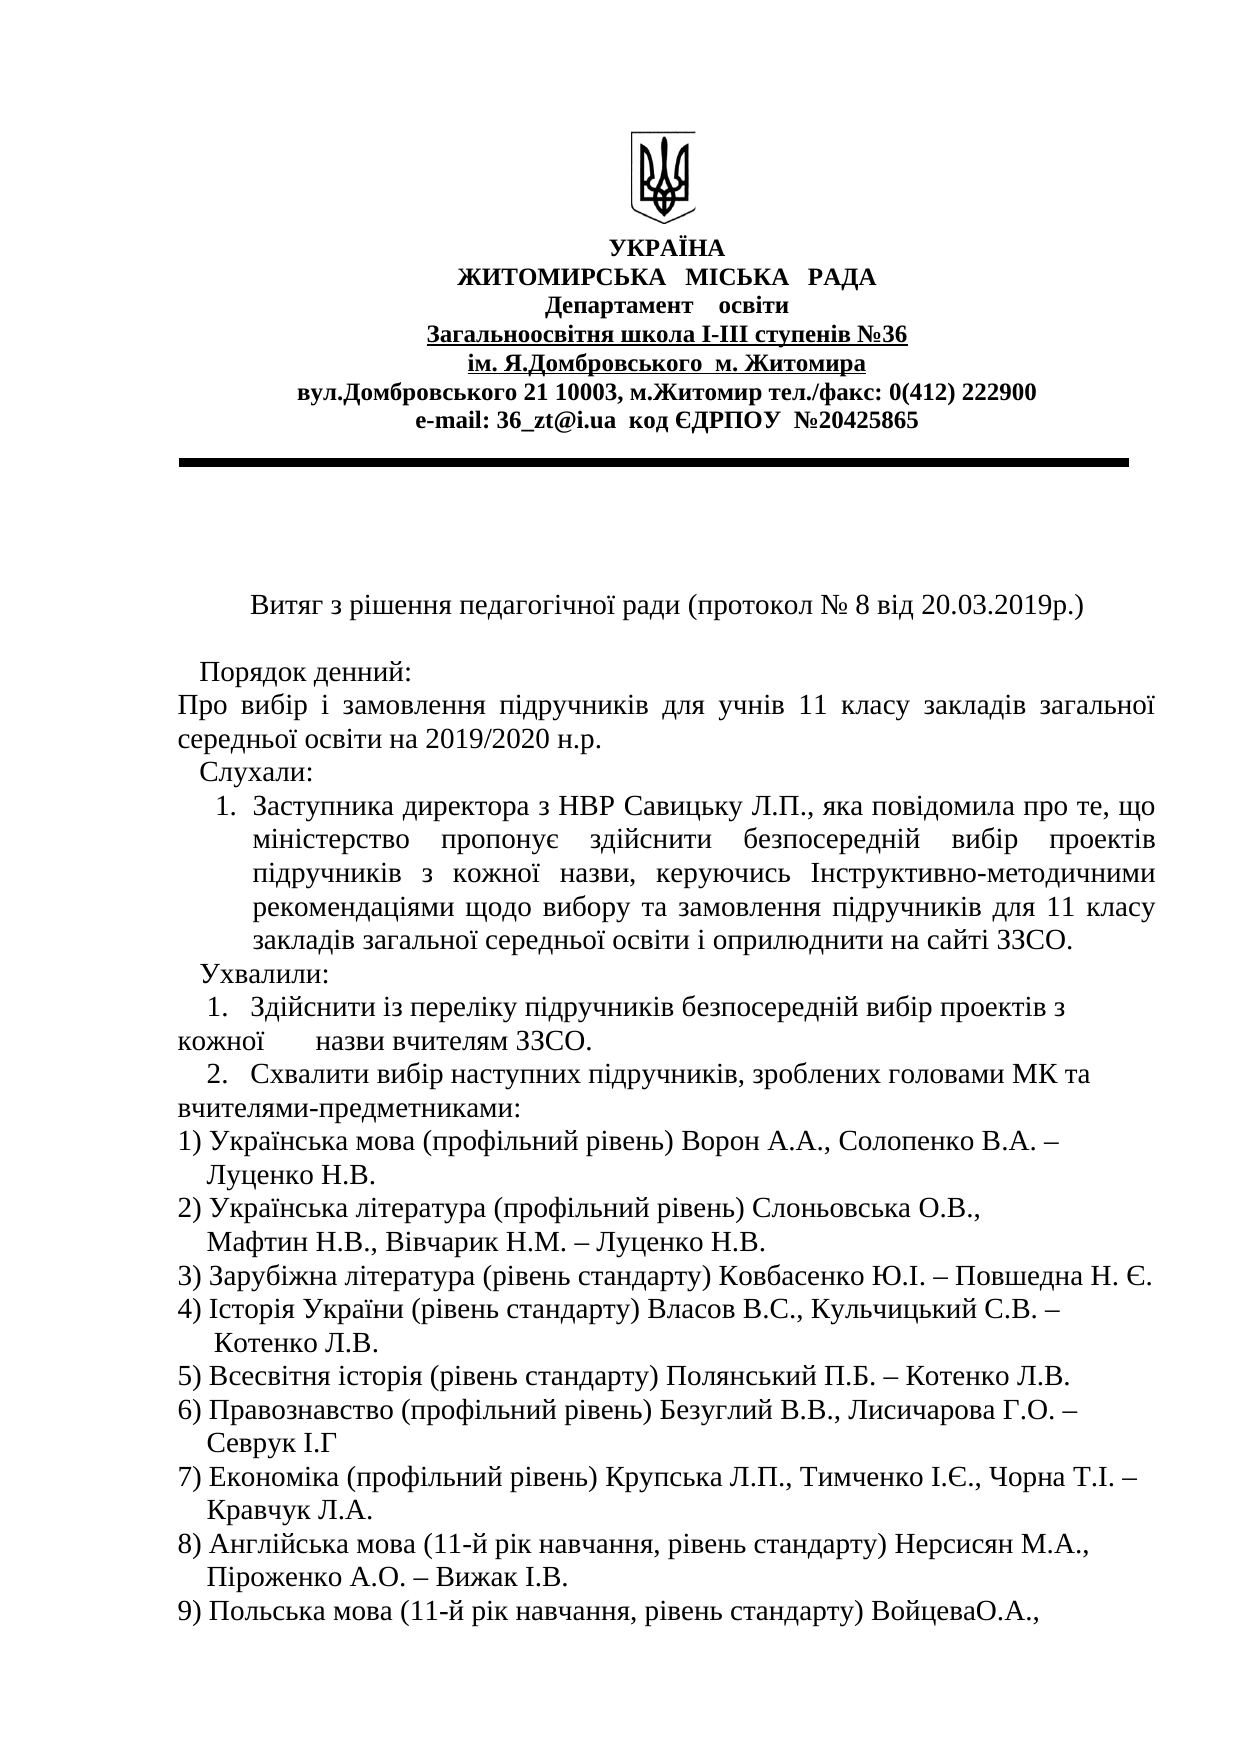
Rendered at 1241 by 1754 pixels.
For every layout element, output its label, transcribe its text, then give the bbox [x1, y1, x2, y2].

text Котенко Л.В. [177, 1325, 1157, 1358]
text 7) Економіка (профільний рівень) Крупська Л.П., Тимченко І.Є., Чорна Т.І. – [177, 1459, 1157, 1492]
text УКРАЇНА [177, 233, 1157, 262]
list Заступника директора з НВР Савицьку Л.П., яка повідомила про те, що міністерство пропонує здійснити безпосередній вибір проектів підручників з кожної назви, керуючись Інструктивно-методичними рекомендаціями щодо вибору та замовлення підручників для 11 класу закладів загальної середньої освіти і оприлюднити на сайті ЗЗСО. [215, 788, 1157, 956]
text 2. Схвалити вибір наступних підручників, зроблених головами МК та вчителями-предметниками: [177, 1056, 1157, 1123]
text 1) Українська мова (профільний рівень) Ворон А.А., Солопенко В.А. – [177, 1123, 1157, 1157]
text 3) Зарубіжна література (рівень стандарту) Ковбасенко Ю.І. – Повшедна Н. Є. [177, 1258, 1157, 1291]
text Департамент освіти [177, 290, 1157, 319]
text 6) Правознавство (профільний рівень) Безуглий В.В., Лисичарова Г.О. – [177, 1392, 1157, 1425]
text 9) Польська мова (11-й рік навчання, рівень стандарту) ВойцеваО.А., [177, 1593, 1157, 1627]
text Слухали: [177, 754, 1157, 788]
text ЖИТОМИРСЬКА МІСЬКА РАДА [177, 262, 1157, 290]
text 5) Всесвітня історія (рівень стандарту) Полянський П.Б. – Котенко Л.В. [177, 1358, 1157, 1392]
text Луценко Н.В. [177, 1157, 1157, 1191]
text 1. Здійснити із переліку підручників безпосередній вибір проектів з кожної назви вчителям ЗЗСО. [177, 989, 1157, 1056]
text Кравчук Л.А. [177, 1492, 1157, 1526]
text ім. Я.Домбровського м. Житомира [177, 348, 1157, 377]
text e-mail: 36_zt@i.ua код ЄДРПОУ №20425865 [177, 405, 1157, 434]
text Ухвалили: [177, 956, 1157, 989]
text Порядок денний: [177, 654, 1157, 687]
text Севрук І.Г [177, 1425, 1157, 1459]
text Загальноосвітня школа І-ІІІ ступенів №36 [177, 319, 1157, 348]
text 8) Англійська мова (11-й рік навчання, рівень стандарту) Нерсисян М.А., [177, 1526, 1157, 1559]
text 4) Історія України (рівень стандарту) Власов В.С., Кульчицький С.В. – [177, 1291, 1157, 1325]
text 2) Українська література (профільний рівень) Слоньовська О.В., [177, 1191, 1157, 1224]
picture [629, 130, 695, 222]
text вул.Домбровського 21 10003, м.Житомир тел./факс: 0(412) 222900 [177, 377, 1157, 405]
text Мафтин Н.В., Вівчарик Н.М. – Луценко Н.В. [177, 1224, 1157, 1258]
text Піроженко А.О. – Вижак І.В. [177, 1559, 1157, 1593]
text Про вибір і замовлення підручників для учнів 11 класу закладів загальної середньої освіти на 2019/2020 н.р. [177, 687, 1157, 754]
text Витяг з рішення педагогічної ради (протокол № 8 від 20.03.2019р.) [177, 587, 1157, 620]
